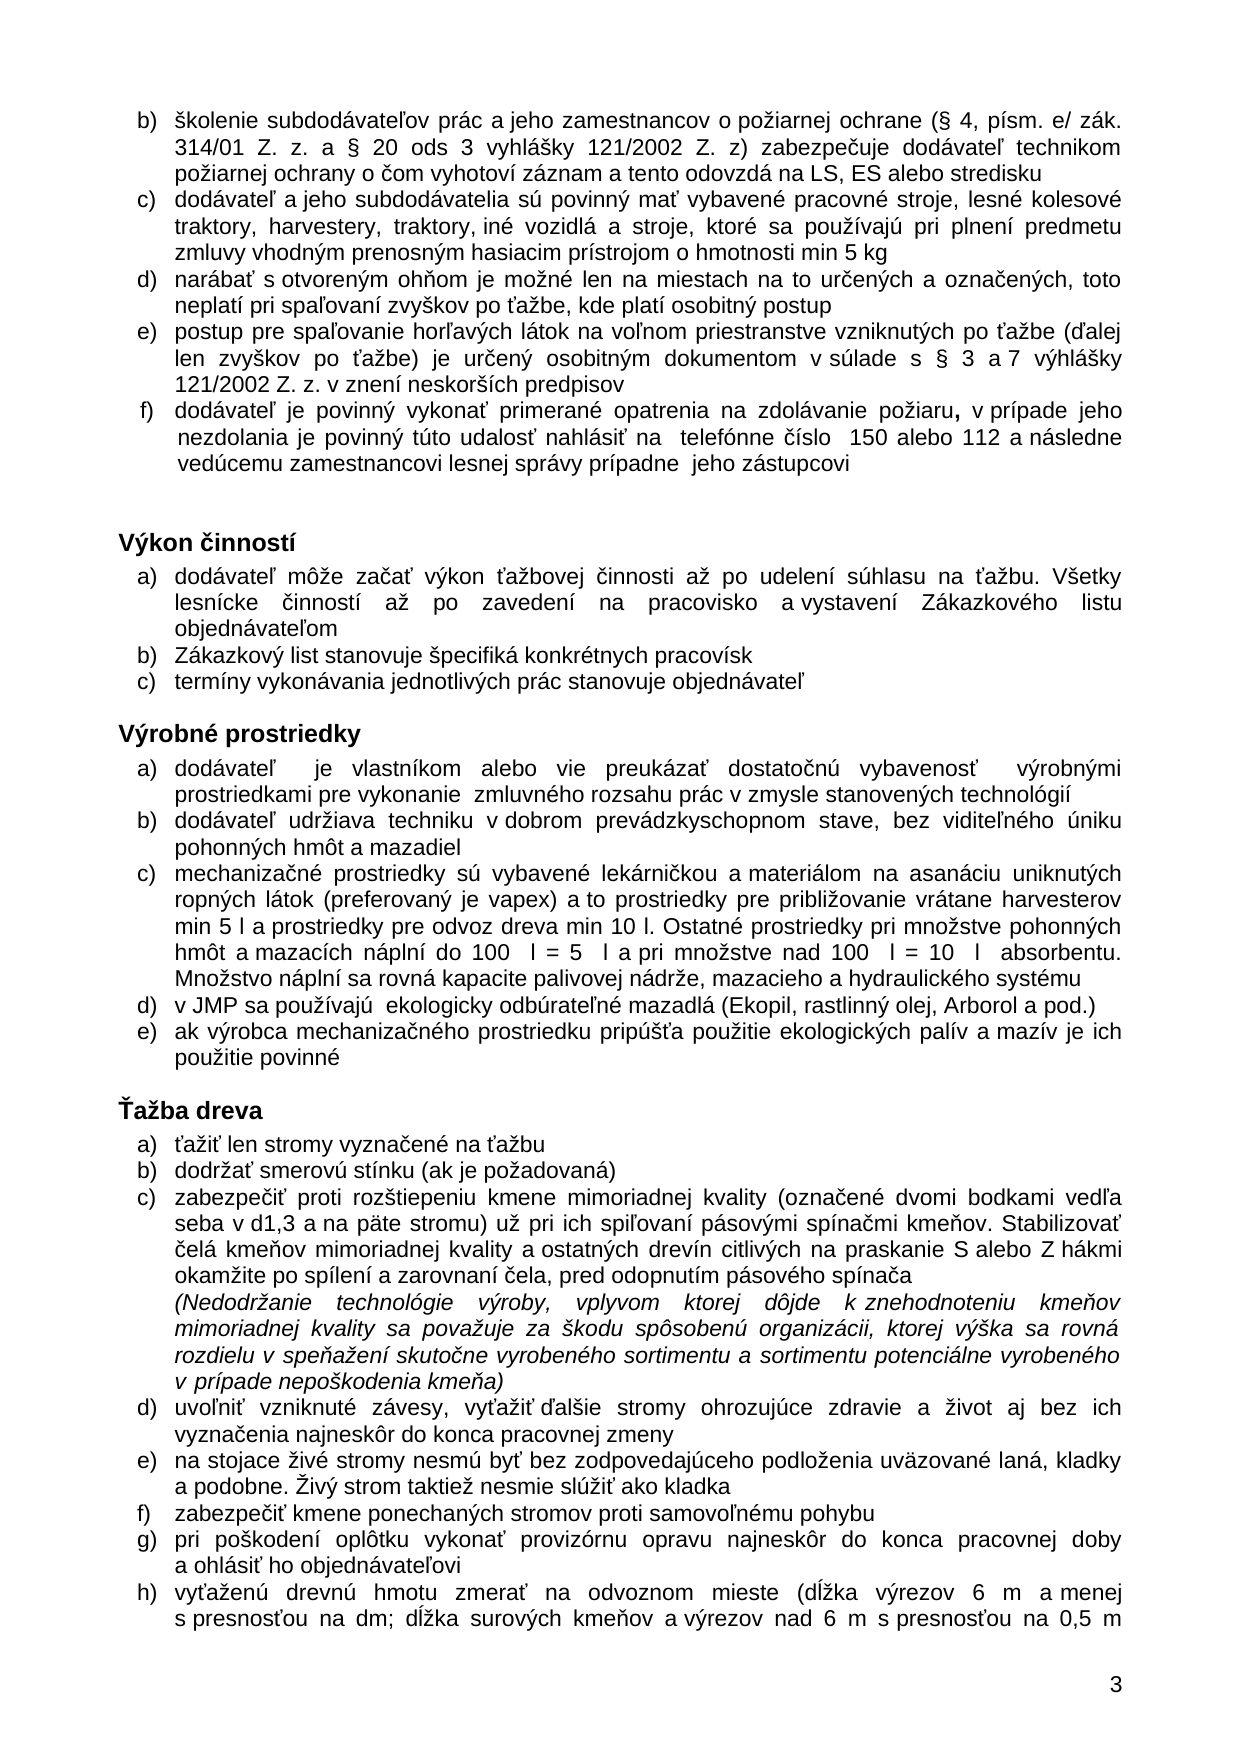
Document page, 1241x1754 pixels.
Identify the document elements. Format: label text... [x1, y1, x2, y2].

subtitle Ťažba dreva [118, 1096, 1122, 1124]
list dodávateľ udržiava techniku v dobrom prevádzkyschopnom stave, bez viditeľného úniku pohonných hmôt a mazadiel [137, 807, 1122, 860]
list uvoľniť vzniknuté závesy, vyťažiť ďalšie stromy ohrozujúce zdravie a život aj bez ich vyznačenia najneskôr do konca pracovnej zmeny [137, 1394, 1122, 1447]
list dodržať smerovú stínku (ak je požadovaná) [137, 1157, 1122, 1183]
text (Nedodržanie technológie výroby, vplyvom ktorej dôjde k znehodnoteniu kmeňov mimoriadnej kvality sa považuje za škodu spôsobenú organizácii, ktorej výška sa rovná rozdielu v speňažení skutočne vyrobeného sortimentu a sortimentu potenciálne vyrobeného v prípade nepoškodenia kmeňa) [137, 1289, 1122, 1394]
list zabezpečiť kmene ponechaných stromov proti samovoľnému pohybu [137, 1500, 1122, 1526]
list školenie subdodávateľov prác a jeho zamestnancov o požiarnej ochrane (§ 4, písm. e/ zák. 314/01 Z. z. a § 20 ods 3 vyhlášky 121/2002 Z. z) zabezpečuje dodávateľ technikom požiarnej ochrany o čom vyhotoví záznam a tento odovzdá na LS, ES alebo stredisku [137, 107, 1122, 186]
list dodávateľ môže začať výkon ťažbovej činnosti až po udelení súhlasu na ťažbu. Všetky lesnícke činností až po zavedení na pracovisko a vystavení Zákazkového listu objednávateľom [137, 563, 1122, 642]
list dodávateľ je povinný vykonať primerané opatrenia na zdolávanie požiaru, v prípade jeho nezdolania je povinný túto udalosť nahlásiť na telefónne číslo 150 alebo 112 a následne vedúcemu zamestnancovi lesnej správy prípadne jeho zástupcovi [140, 397, 1122, 476]
list ťažiť len stromy vyznačené na ťažbu [137, 1131, 1122, 1157]
list na stojace živé stromy nesmú byť bez zodpovedajúceho podloženia uväzované laná, kladky a podobne. Živý strom taktiež nesmie slúžiť ako kladka [137, 1447, 1122, 1500]
list dodávateľ je vlastníkom alebo vie preukázať dostatočnú vybavenosť výrobnými prostriedkami pre vykonanie zmluvného rozsahu prác v zmysle stanovených technológií [137, 754, 1122, 807]
list narábať s otvoreným ohňom je možné len na miestach na to určených a označených, toto neplatí pri spaľovaní zvyškov po ťažbe, kde platí osobitný postup [137, 266, 1122, 318]
list v JMP sa používajú ekologicky odbúrateľné mazadlá (Ekopil, rastlinný olej, Arborol a pod.) [137, 992, 1122, 1018]
list dodávateľ a jeho subdodávatelia sú povinný mať vybavené pracovné stroje, lesné kolesové traktory, harvestery, traktory, iné vozidlá a stroje, ktoré sa používajú pri plnení predmetu zmluvy vhodným prenosným hasiacim prístrojom o hmotnosti min 5 kg [137, 186, 1122, 266]
list pri poškodení oplôtku vykonať provizórnu opravu najneskôr do konca pracovnej doby a ohlásiť ho objednávateľovi [137, 1526, 1122, 1579]
subtitle Výkon činností [118, 528, 1122, 556]
list Zákazkový list stanovuje špecifiká konkrétnych pracovísk [137, 642, 1122, 668]
subtitle Výrobné prostriedky [118, 719, 1122, 748]
list ak výrobca mechanizačného prostriedku pripúšťa použitie ekologických palív a mazív je ich použitie povinné [137, 1018, 1122, 1071]
list zabezpečiť proti rozštiepeniu kmene mimoriadnej kvality (označené dvomi bodkami vedľa seba v d1,3 a na päte stromu) už pri ich spiľovaní pásovými spínačmi kmeňov. Stabilizovať čelá kmeňov mimoriadnej kvality a ostatných drevín citlivých na praskanie S alebo Z hákmi okamžite po spílení a zarovnaní čela, pred odopnutím pásového spínača [137, 1183, 1122, 1289]
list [137, 1579, 1122, 1631]
list termíny vykonávania jednotlivých prác stanovuje objednávateľ [137, 668, 1122, 694]
list postup pre spaľovanie horľavých látok na voľnom priestranstve vzniknutých po ťažbe (ďalej len zvyškov po ťažbe) je určený osobitným dokumentom v súlade s § 3 a 7 výhlášky 121/2002 Z. z. v znení neskorších predpisov [137, 318, 1122, 397]
list mechanizačné prostriedky sú vybavené lekárničkou a materiálom na asanáciu uniknutých ropných látok (preferovaný je vapex) a to prostriedky pre približovanie vrátane harvesterov min 5 l a prostriedky pre odvoz dreva min 10 l. Ostatné prostriedky pri množstve pohonných hmôt a mazacích náplní do 100 l = 5 l a pri množstve nad 100 l = 10 l absorbentu. Množstvo náplní sa rovná kapacite palivovej nádrže, mazacieho a hydraulického systému [137, 860, 1122, 992]
